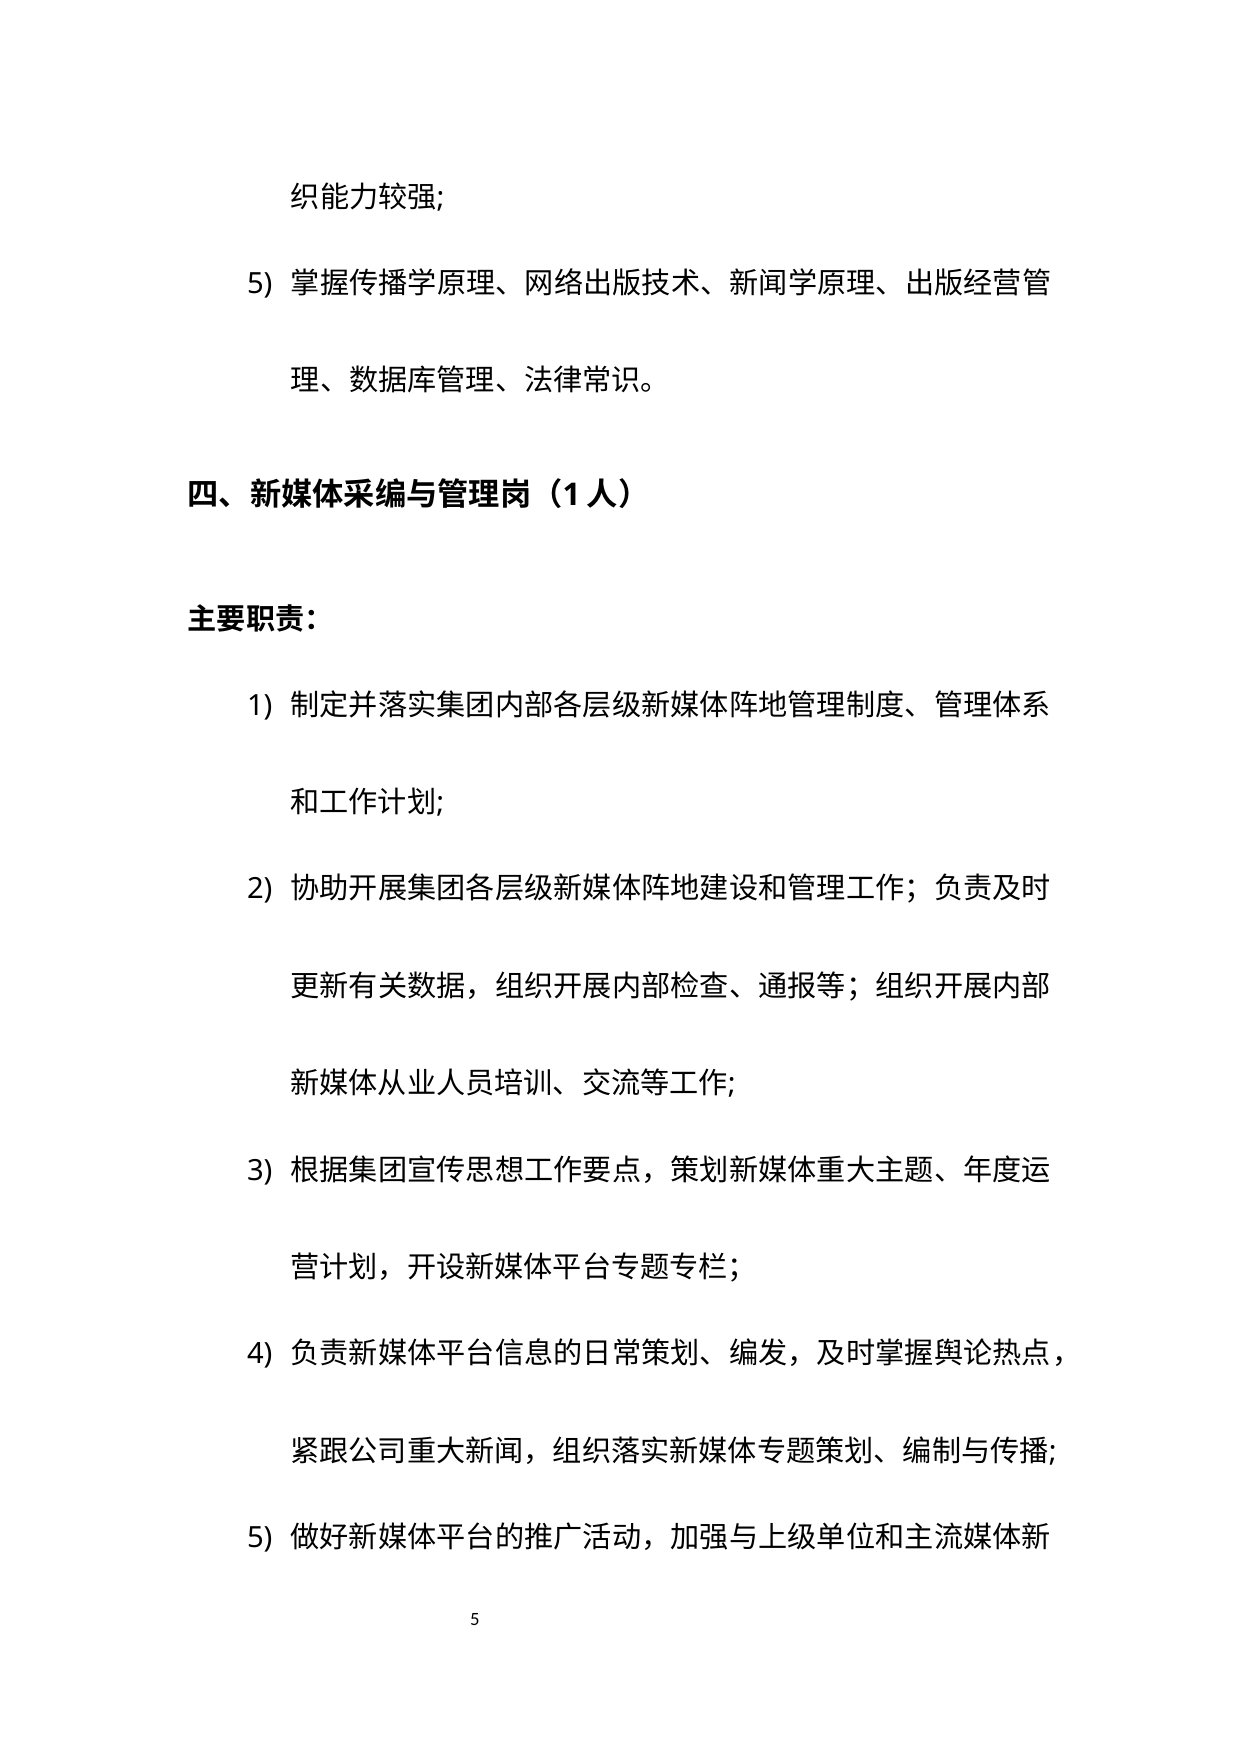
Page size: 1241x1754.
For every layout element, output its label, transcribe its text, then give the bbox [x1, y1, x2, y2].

list 协助开展集团各层级新媒体阵地建设和管理工作；负责及时更新有关数据，组织开展内部检查、通报等；组织开展内部新媒体从业人员培训、交流等工作; [247, 854, 1053, 1114]
list 制定并落实集团内部各层级新媒体阵地管理制度、管理体系和工作计划; [247, 670, 1053, 833]
list 负责新媒体平台信息的日常策划、编发，及时掌握舆论热点，紧跟公司重大新闻，组织落实新媒体专题策划、编制与传播; [247, 1319, 1053, 1481]
list 掌握传播学原理、网络出版技术、新闻学原理、出版经营管理、数据库管理、法律常识。 [247, 248, 1053, 411]
list 根据集团宣传思想工作要点，策划新媒体重大主题、年度运营计划，开设新媒体平台专题专栏； [247, 1135, 1053, 1297]
text 主要职责： [187, 584, 1053, 649]
subtitle 四、新媒体采编与管理岗（1人） [187, 459, 1053, 524]
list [247, 162, 1053, 227]
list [247, 1502, 1053, 1567]
